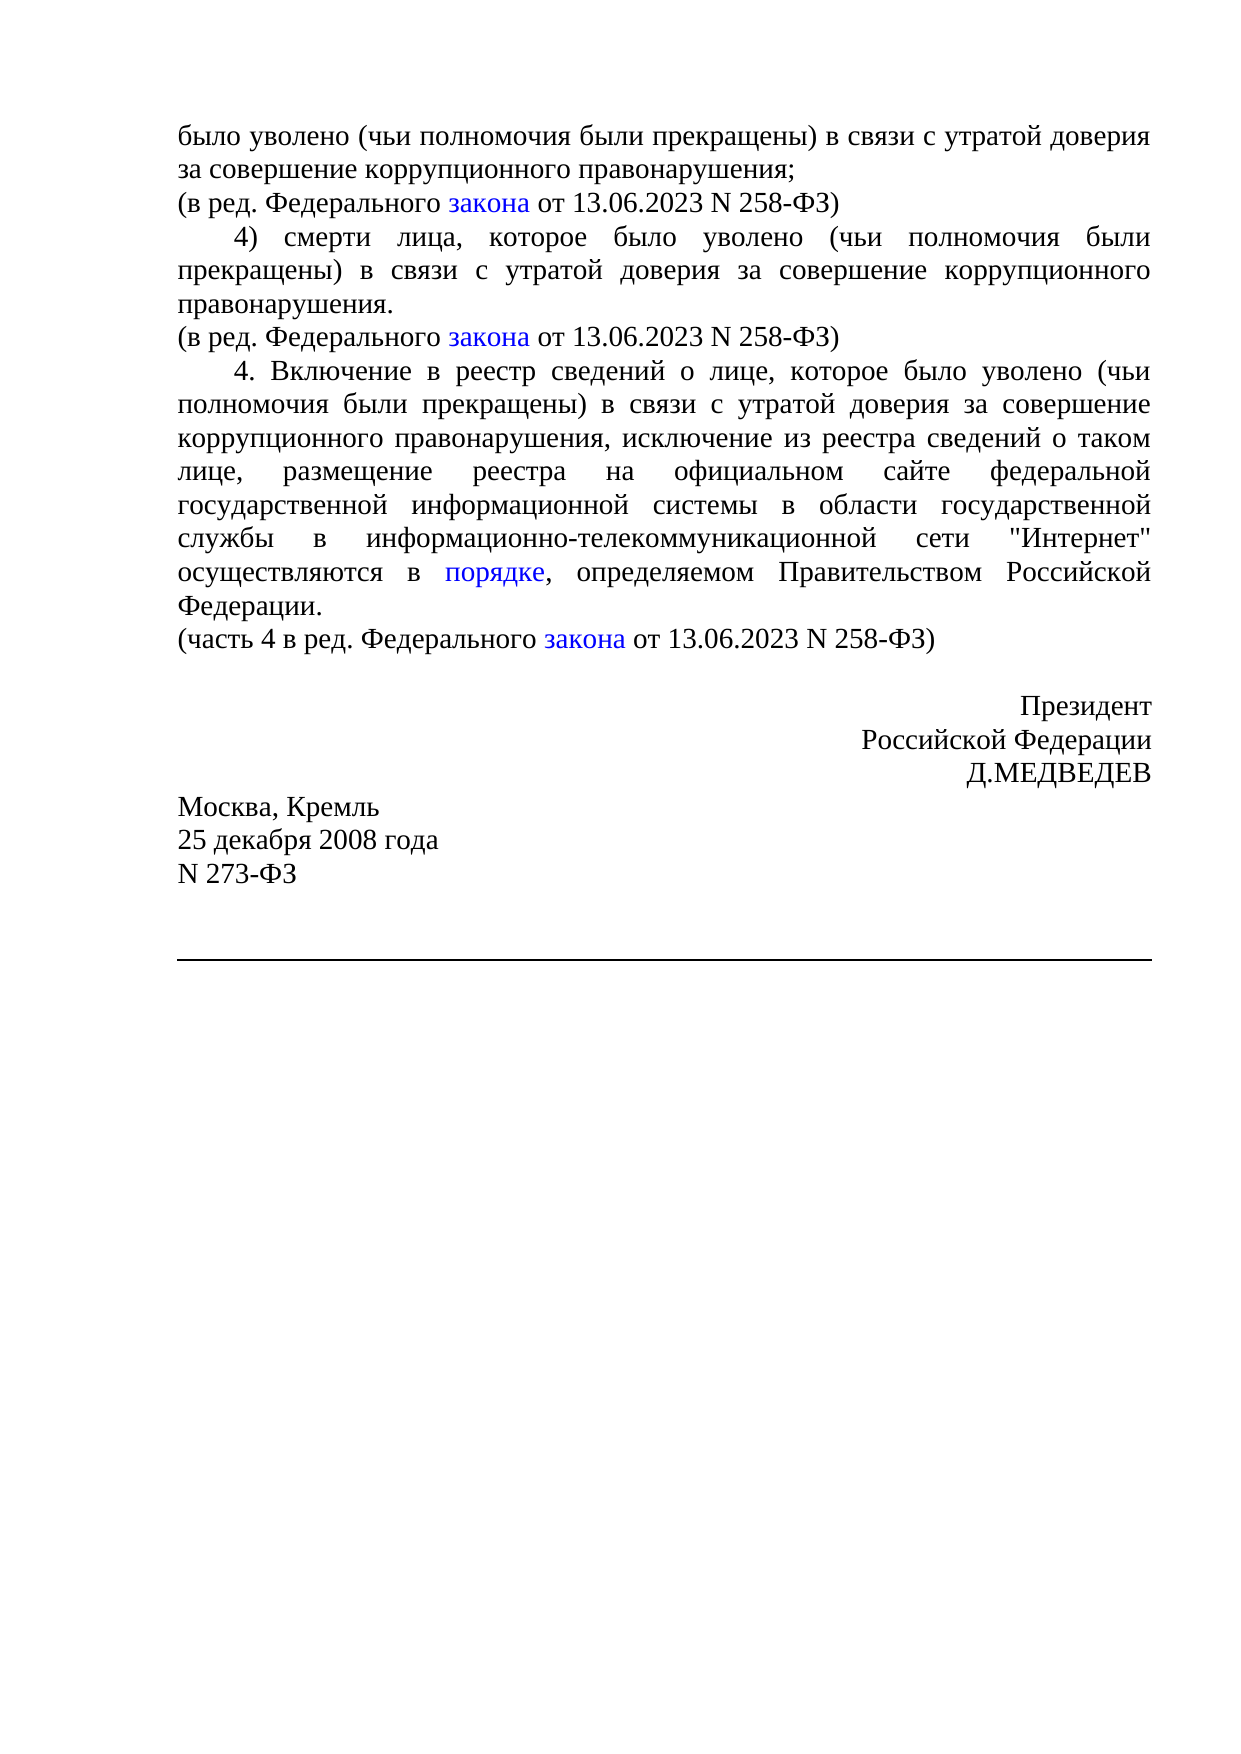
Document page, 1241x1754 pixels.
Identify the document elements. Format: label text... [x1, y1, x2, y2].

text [177, 118, 1152, 185]
text 4) смерти лица, которое было уволено (чьи полномочия были прекращены) в связи с утратой доверия за совершение коррупционного правонарушения. [177, 219, 1152, 319]
text (часть 4 в ред. Федерального закона от 13.06.2023 N 258-ФЗ) [177, 621, 1152, 655]
text (в ред. Федерального закона от 13.06.2023 N 258-ФЗ) [177, 319, 1152, 353]
text 4. Включение в реестр сведений о лице, которое было уволено (чьи полномочия были прекращены) в связи с утратой доверия за совершение коррупционного правонарушения, исключение из реестра сведений о таком лице, размещение реестра на официальном сайте федеральной государственной информационной системы в области государственной службы в информационно-телекоммуникационной сети "Интернет" осуществляются в порядке, определяемом Правительством Российской Федерации. [177, 353, 1152, 621]
text Российской Федерации [177, 722, 1152, 755]
text (в ред. Федерального закона от 13.06.2023 N 258-ФЗ) [177, 185, 1152, 219]
text Президент [177, 688, 1152, 722]
text N 273-ФЗ [177, 856, 1152, 889]
text Д.МЕДВЕДЕВ [177, 755, 1152, 789]
text 25 декабря 2008 года [177, 822, 1152, 856]
text Москва, Кремль [177, 789, 1152, 822]
